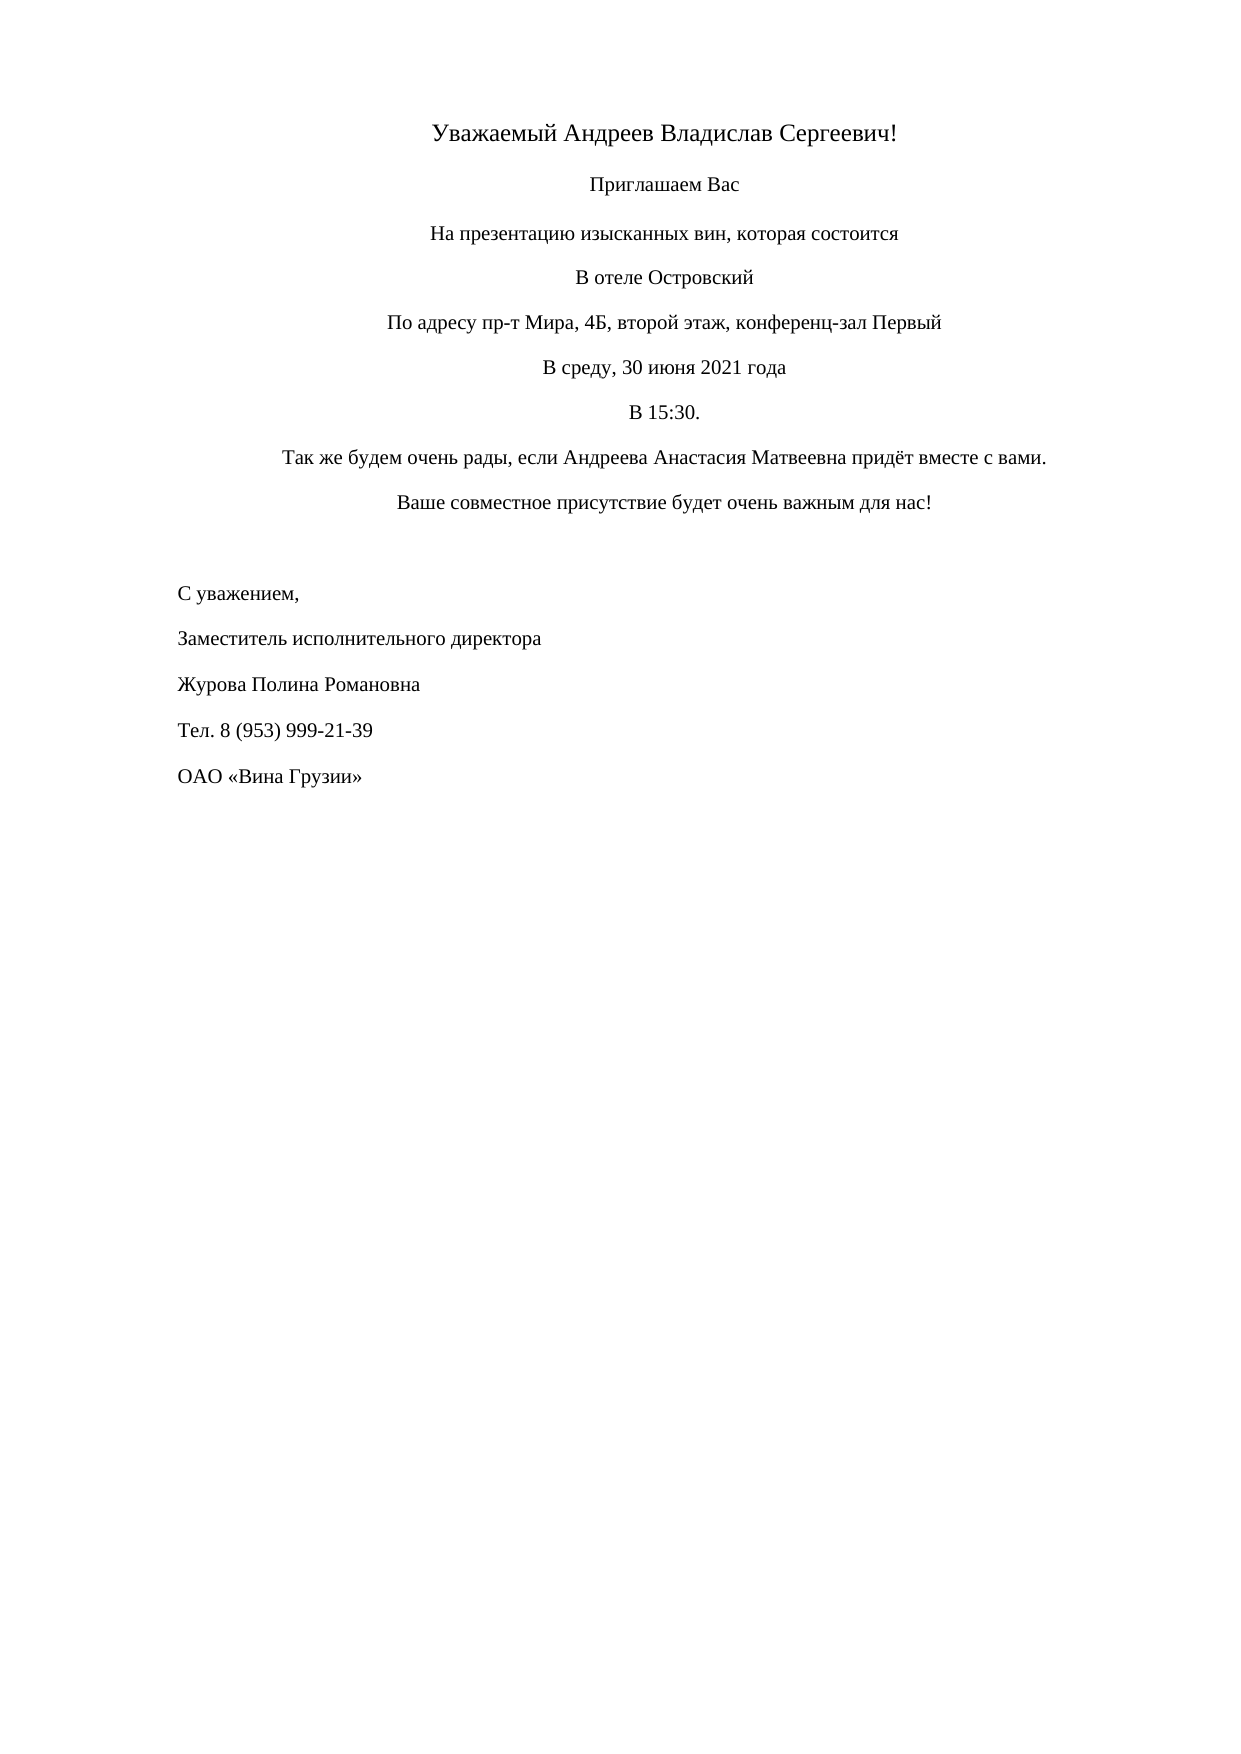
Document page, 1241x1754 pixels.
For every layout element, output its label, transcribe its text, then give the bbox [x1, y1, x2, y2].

text С уважением, [177, 579, 1152, 604]
text Тел. 8 (953) 999-21-39 [177, 717, 1152, 742]
text Ваше совместное присутствие будет очень важным для нас! [177, 490, 1152, 514]
text В среду, 30 июня 2021 года [177, 355, 1152, 379]
text Приглашаем Вас [177, 172, 1152, 196]
text Так же будем очень рады, если Андреева Анастасия Матвеевна придёт вместе с вами. [177, 445, 1152, 469]
text На презентацию изысканных вин, которая состоится [177, 220, 1152, 244]
text По адресу пр-т Мира, 4Б, второй этаж, конференц-зал Первый [177, 310, 1152, 334]
text Заместитель исполнительного директора [177, 625, 1152, 650]
text Журова Полина Романовна [177, 671, 1152, 696]
text В отеле Островский [177, 265, 1152, 289]
text В 15:30. [177, 400, 1152, 424]
text ОАО «Вина Грузии» [177, 763, 1152, 788]
text Уважаемый Андреев Владислав Сергеевич! [177, 118, 1152, 147]
